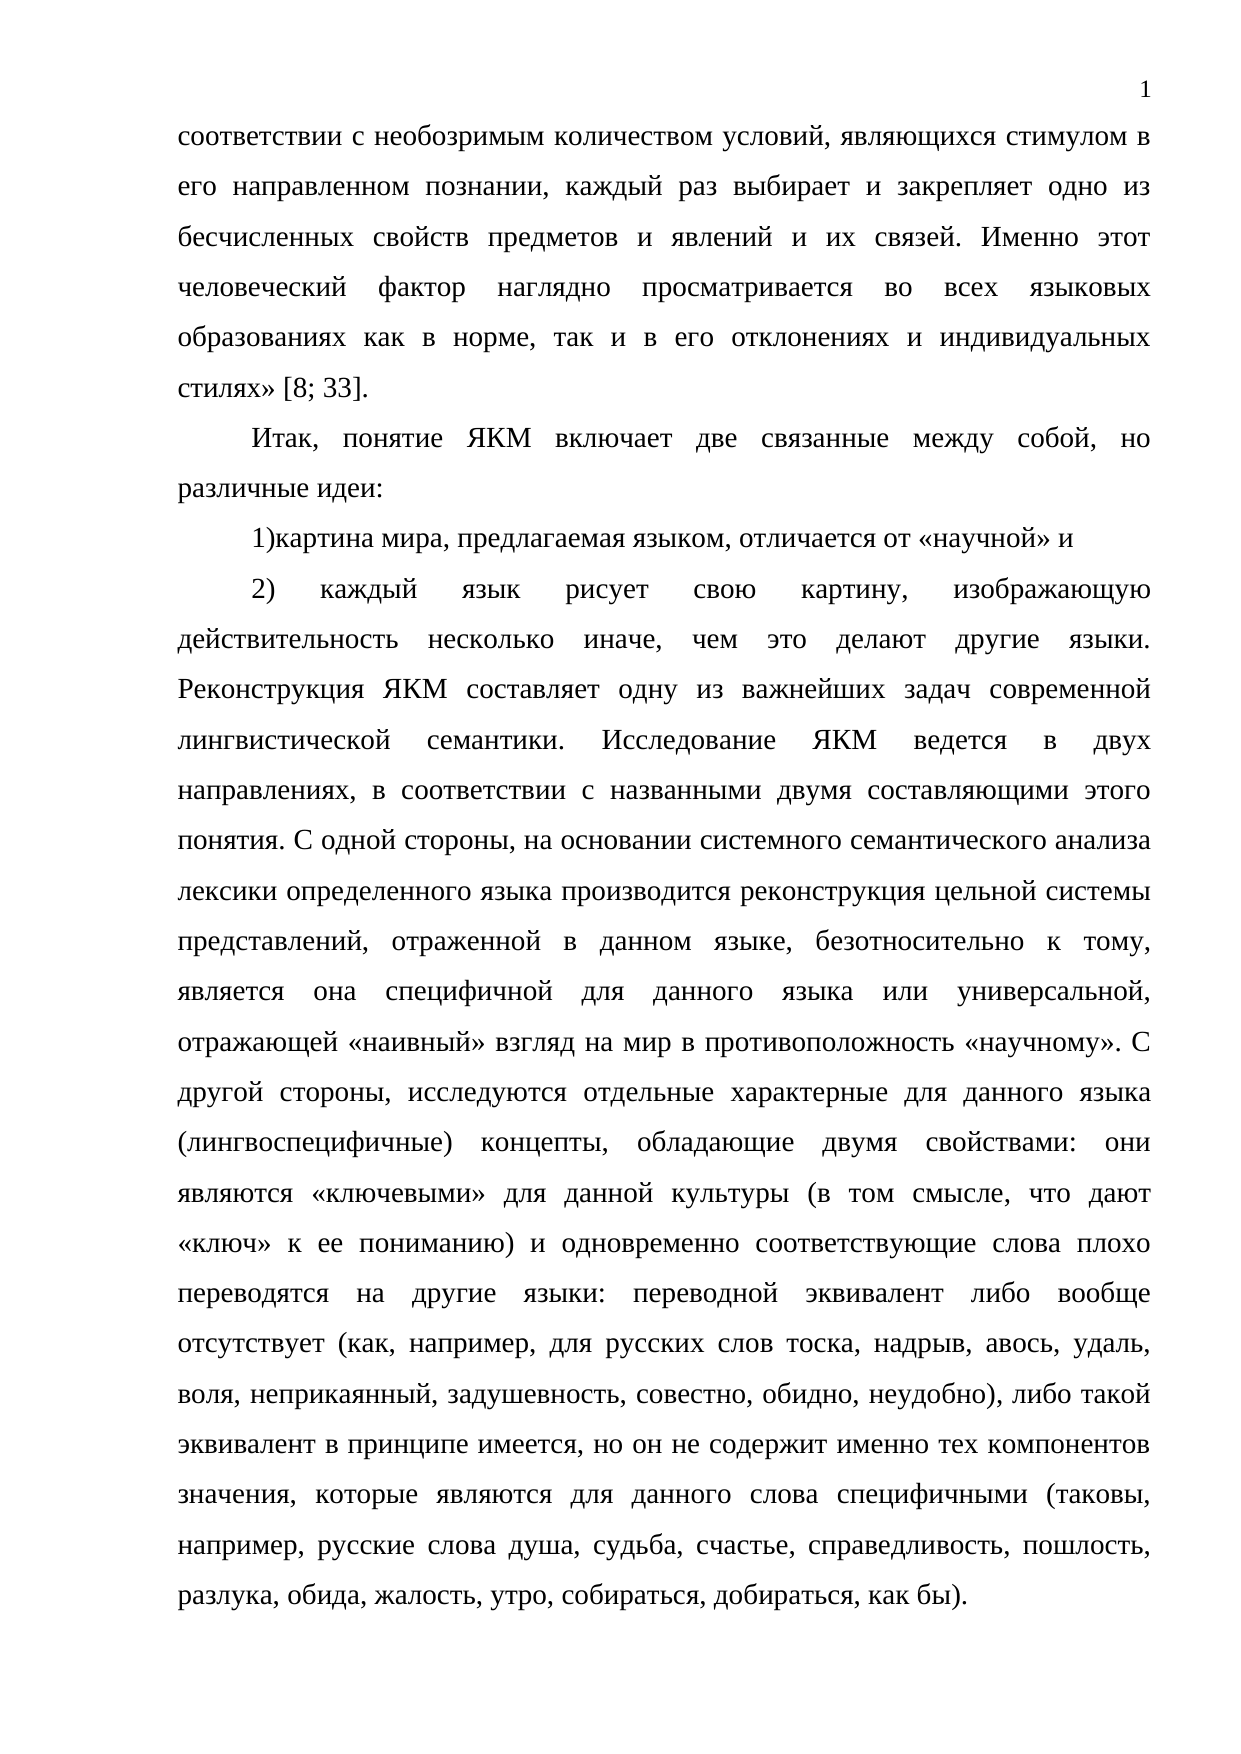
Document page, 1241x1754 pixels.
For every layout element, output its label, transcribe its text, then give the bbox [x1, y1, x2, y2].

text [177, 118, 1152, 403]
text 1)картина мира, предлагаемая языком, отличается от «научной» и [177, 521, 1152, 554]
text Итак, понятие ЯКМ включает две связанные между собой, но различные идеи: [177, 420, 1152, 504]
text 2) каждый язык рисует свою картину, изображающую действительность несколько иначе, чем это делают другие языки. Реконструкция ЯКМ составляет одну из важнейших задач современной лингвистической семантики. Исследование ЯКМ ведется в двух направлениях, в соответствии с названными двумя составляющими этого понятия. С одной стороны, на основании системного семантического анализа лексики определенного языка производится реконструкция цельной системы представлений, отраженной в данном языке, безотносительно к тому, является она специфичной для данного языка или универсальной, отражающей «наивный» взгляд на мир в противоположность «научному». С другой стороны, исследуются отдельные характерные для данного языка (лингвоспецифичные) концепты, обладающие двумя свойствами: они являются «ключевыми» для данной культуры (в том смысле, что дают «ключ» к ее пониманию) и одновременно соответствующие слова плохо переводятся на другие языки: переводной эквивалент либо вообще отсутствует (как, например, для русских слов тоска, надрыв, авось, удаль, воля, неприкаянный, задушевность, совестно, обидно, неудобно), либо такой эквивалент в принципе имеется, но он не содержит именно тех компонентов значения, которые являются для данного слова специфичными (таковы, например, русские слова душа, судьба, счастье, справедливость, пошлость, разлука, обида, жалость, утро, собираться, добираться, как бы). [177, 571, 1152, 1611]
